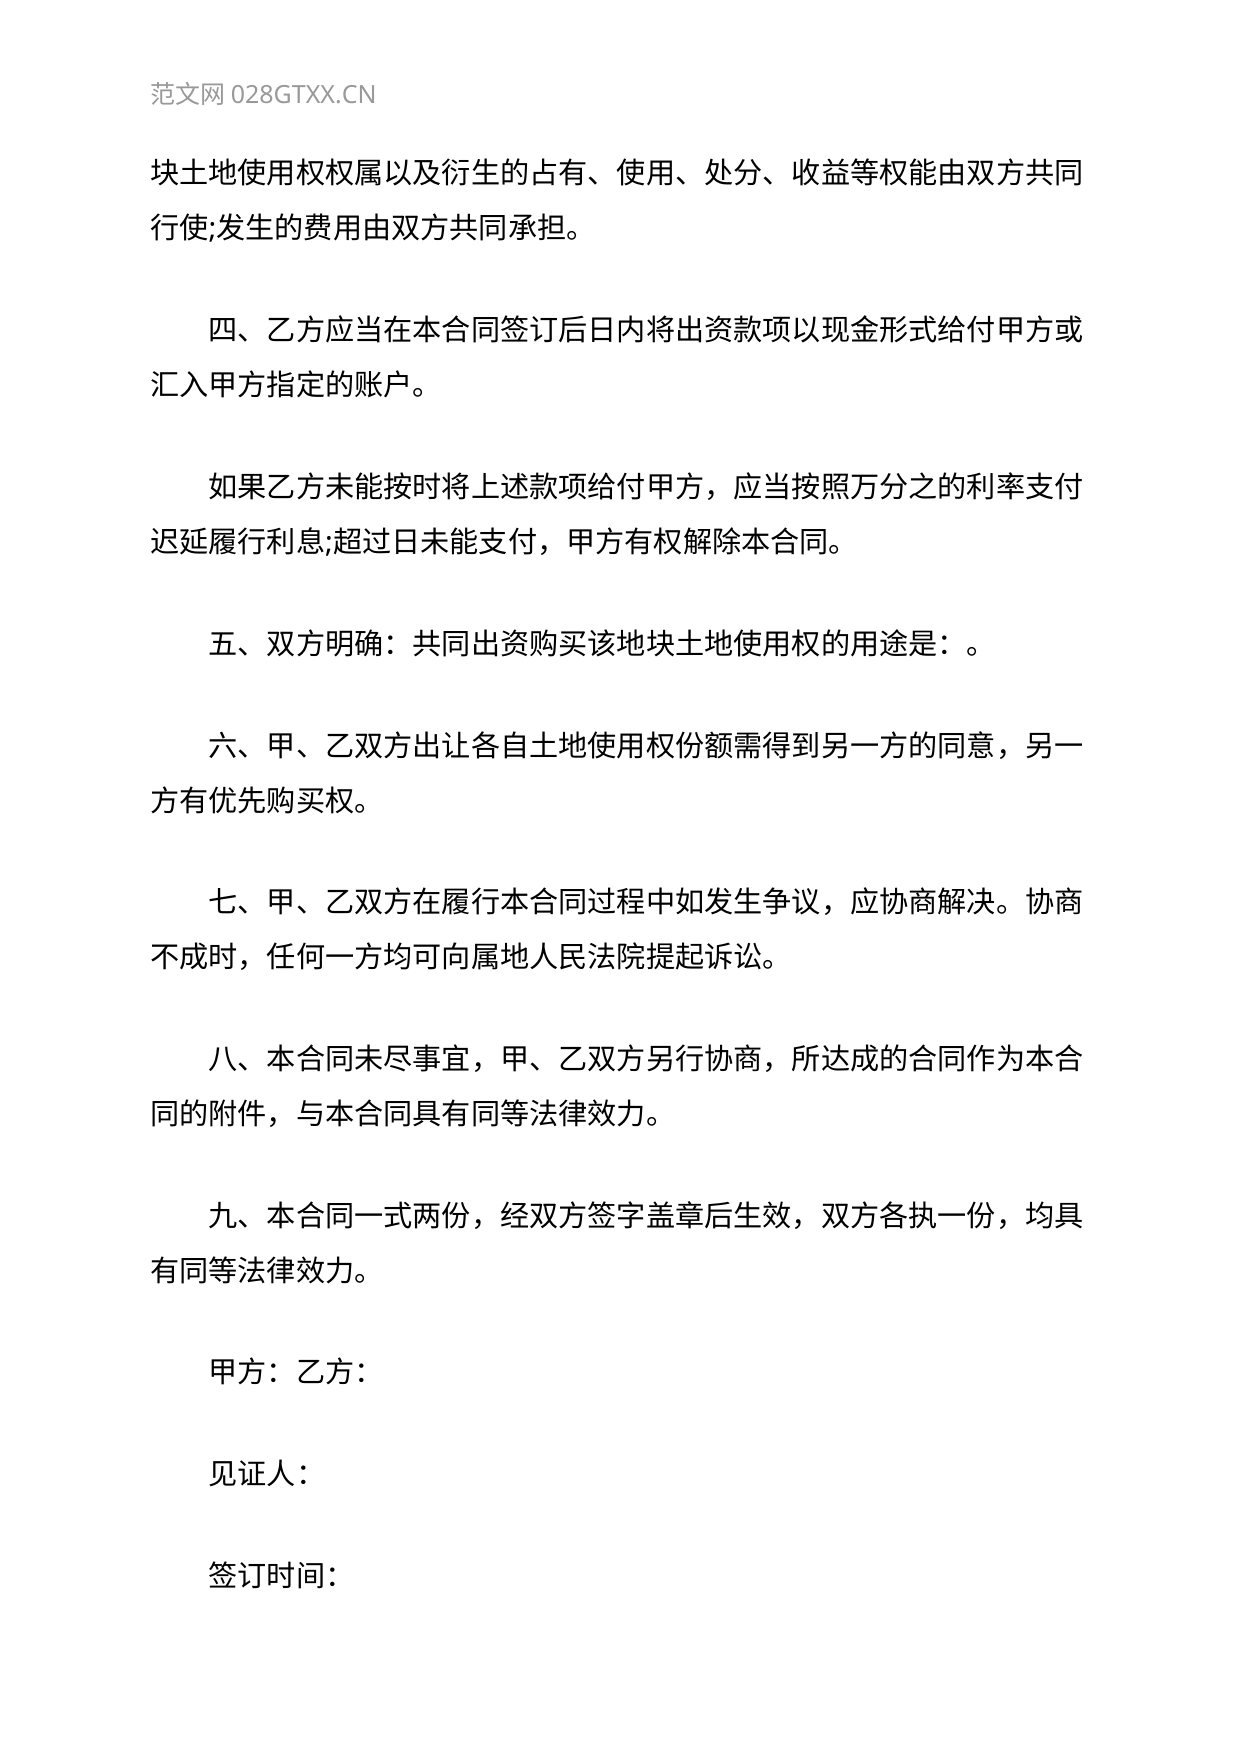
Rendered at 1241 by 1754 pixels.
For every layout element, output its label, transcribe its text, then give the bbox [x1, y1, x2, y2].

text 见证人： [150, 1451, 1090, 1493]
text 甲方：乙方： [150, 1349, 1090, 1391]
text 九、本合同一式两份，经双方签字盖章后生效，双方各执一份，均具有同等法律效力。 [150, 1192, 1090, 1289]
text 四、乙方应当在本合同签订后日内将出资款项以现金形式给付甲方或汇入甲方指定的账户。 [150, 307, 1090, 404]
text 如果乙方未能按时将上述款项给付甲方，应当按照万分之的利率支付迟延履行利息;超过日未能支付，甲方有权解除本合同。 [150, 463, 1090, 561]
text 五、双方明确：共同出资购买该地块土地使用权的用途是：。 [150, 620, 1090, 663]
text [150, 150, 1090, 247]
text 八、本合同未尽事宜，甲、乙双方另行协商，所达成的合同作为本合同的附件，与本合同具有同等法律效力。 [150, 1036, 1090, 1133]
text 六、甲、乙双方出让各自土地使用权份额需得到另一方的同意，另一方有优先购买权。 [150, 722, 1090, 819]
text 七、甲、乙双方在履行本合同过程中如发生争议，应协商解决。协商不成时，任何一方均可向属地人民法院提起诉讼。 [150, 879, 1090, 976]
text 签订时间： [150, 1552, 1090, 1595]
